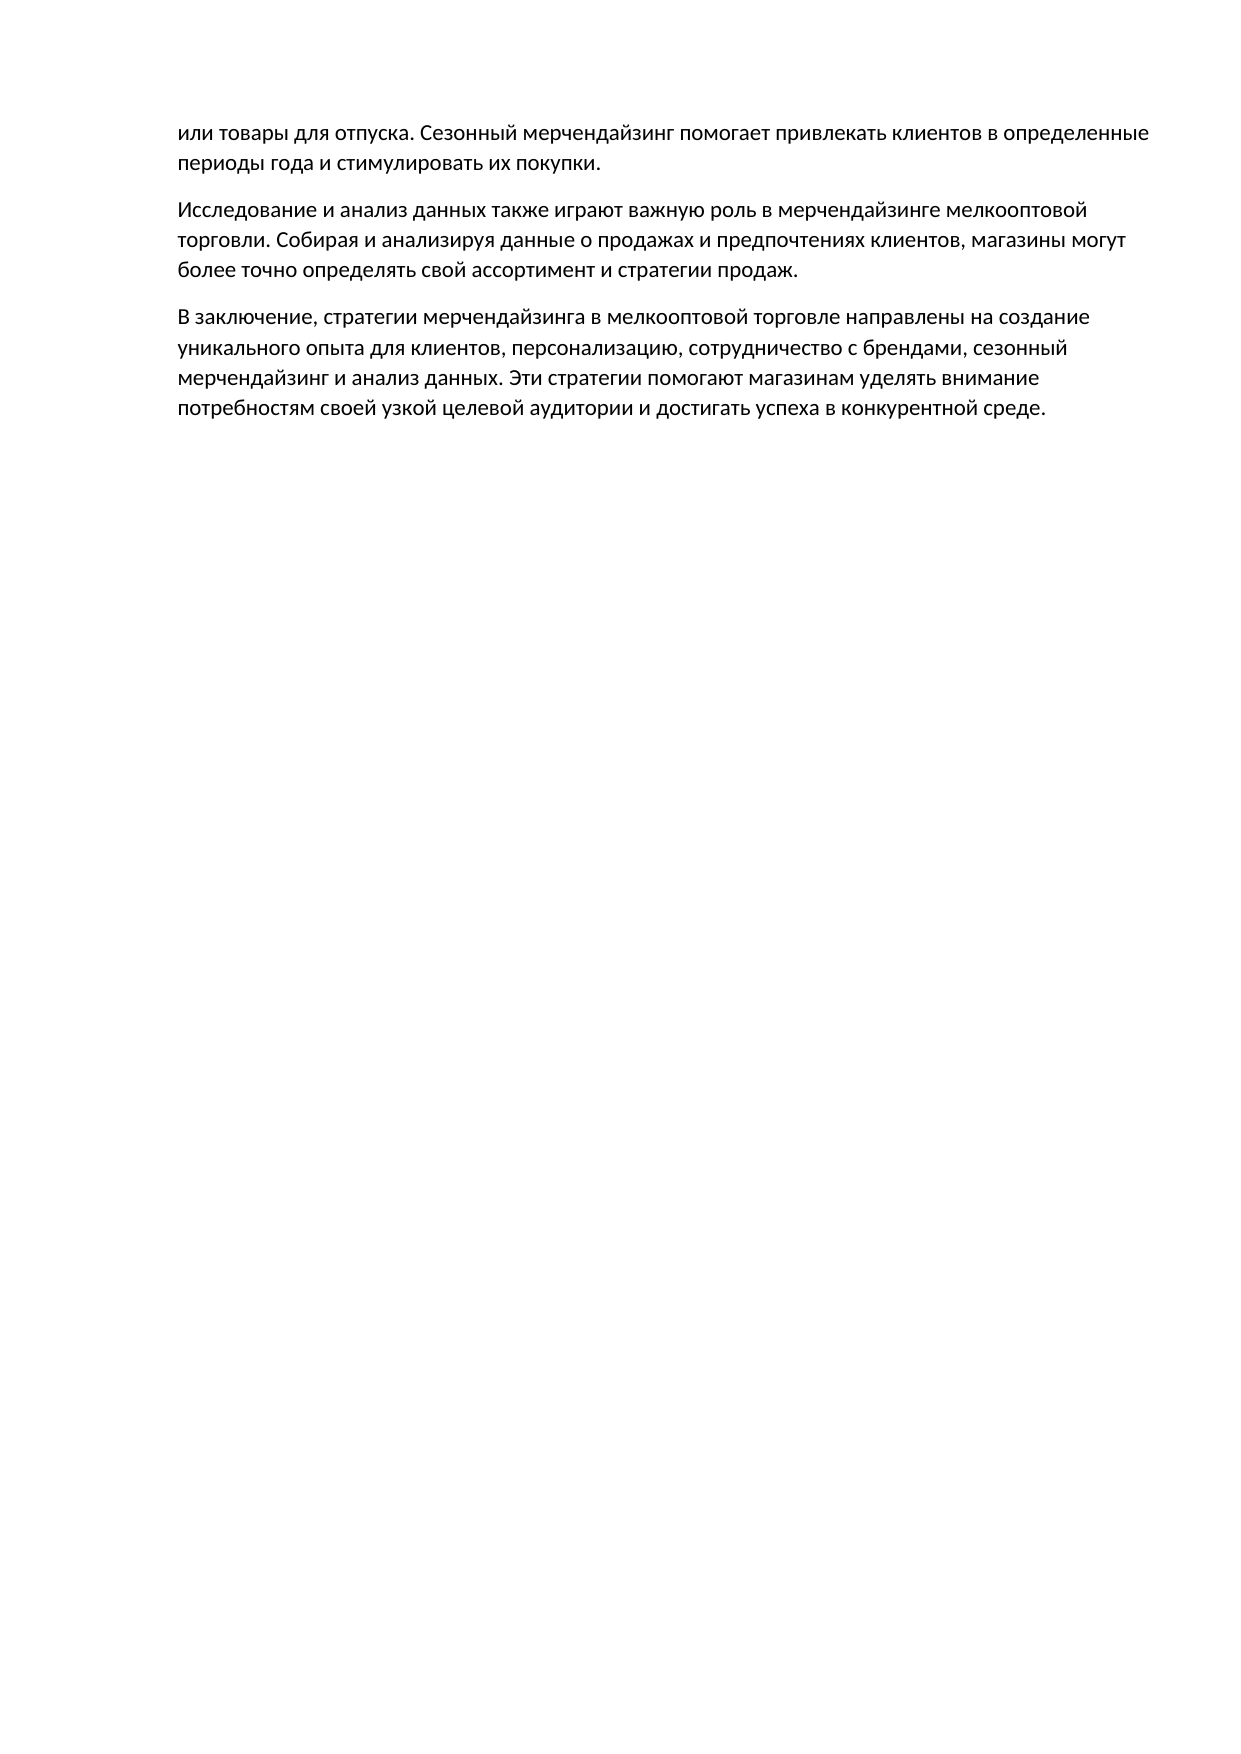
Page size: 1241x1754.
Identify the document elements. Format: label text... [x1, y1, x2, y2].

text В заключение, стратегии мерчендайзинга в мелкооптовой торговле направлены на создание уникального опыта для клиентов, персонализацию, сотрудничество с брендами, сезонный мерчендайзинг и анализ данных. Эти стратегии помогают магазинам уделять внимание потребностям своей узкой целевой аудитории и достигать успеха в конкурентной среде. [177, 302, 1152, 421]
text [177, 118, 1152, 176]
text Исследование и анализ данных также играют важную роль в мерчендайзинге мелкооптовой торговли. Собирая и анализируя данные о продажах и предпочтениях клиентов, магазины могут более точно определять свой ассортимент и стратегии продаж. [177, 195, 1152, 284]
